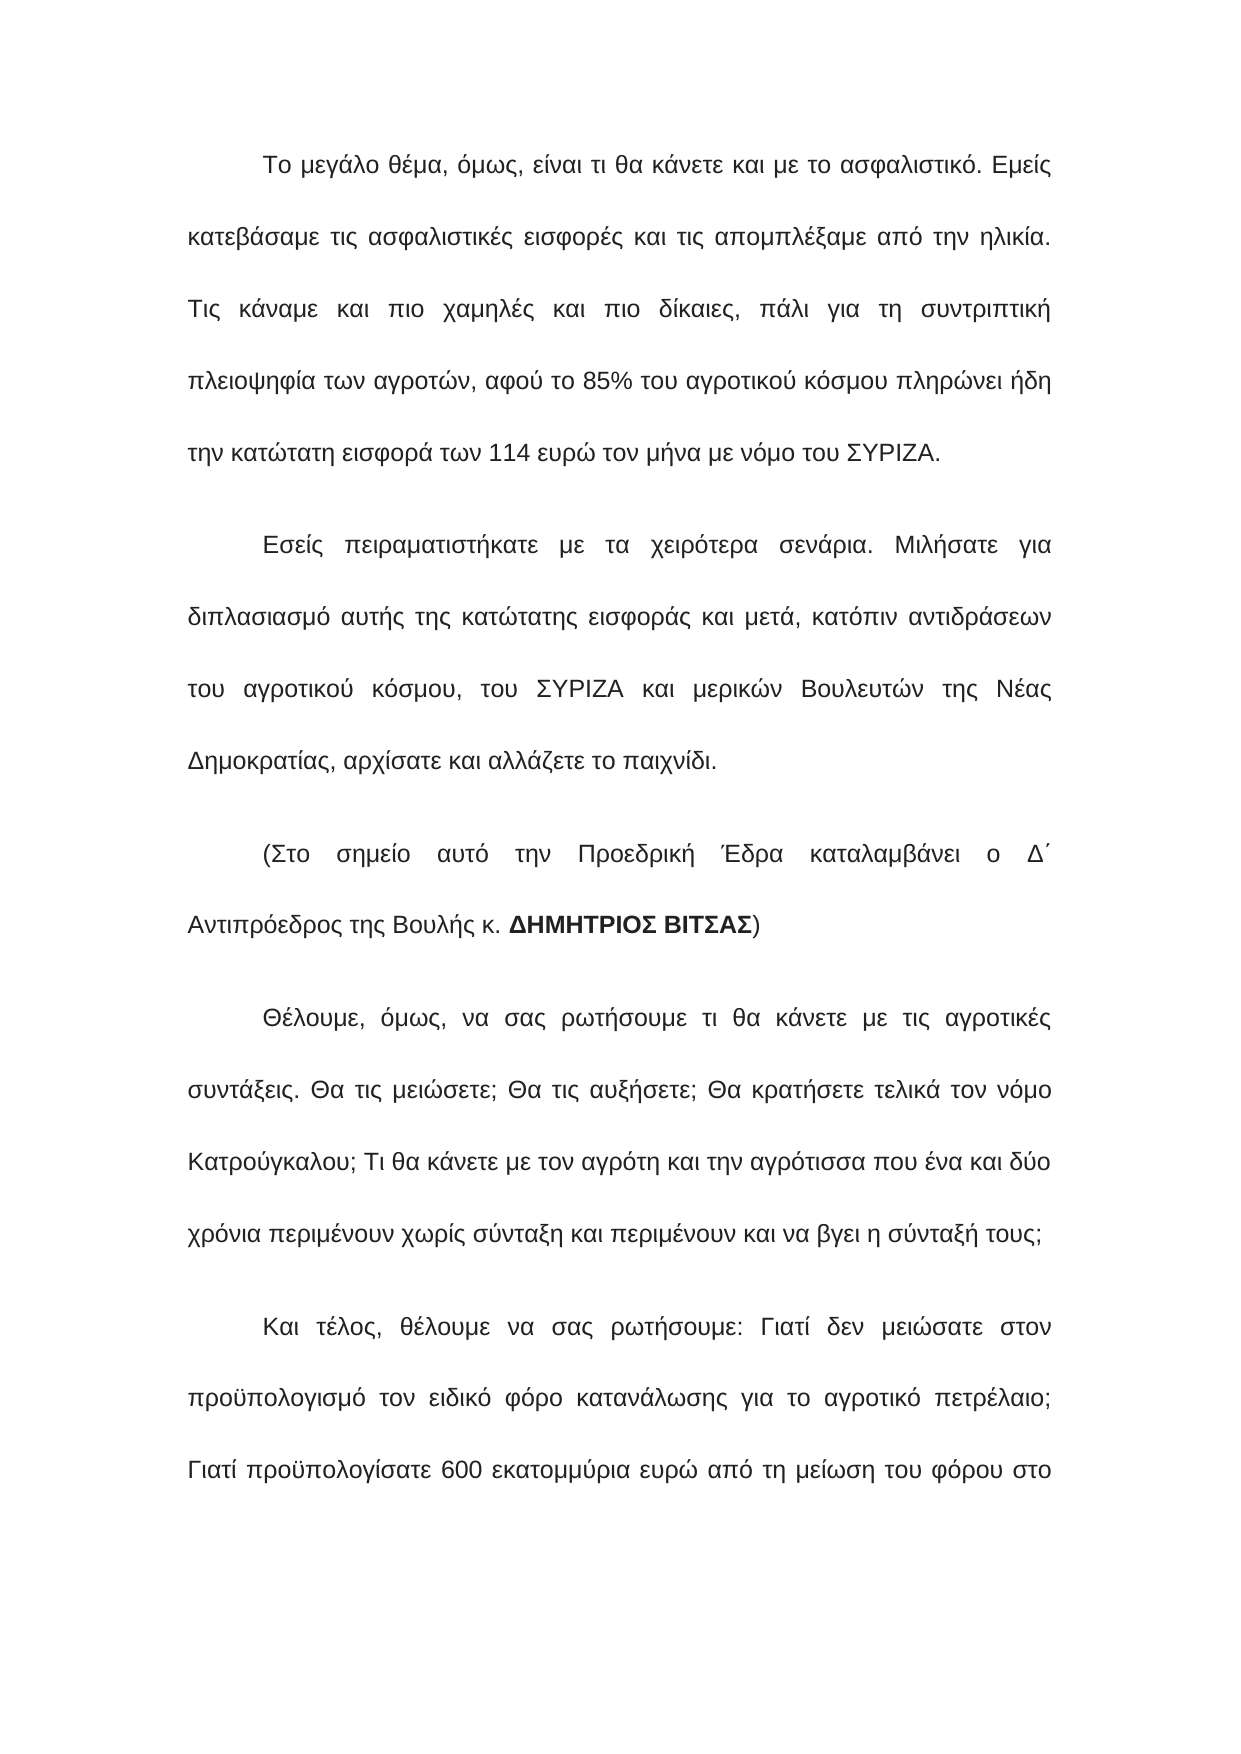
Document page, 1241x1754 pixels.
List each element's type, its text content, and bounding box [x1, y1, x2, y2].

text Εσείς πειραματιστήκατε με τα χειρότερα σενάρια. Μιλήσατε για διπλασιασμό αυτής της κατώτατης εισφοράς και μετά, κατόπιν αντιδράσεων του αγροτικού κόσμου, του ΣΥΡΙΖΑ και μερικών Βουλευτών της Νέας Δημοκρατίας, αρχίσατε και αλλάζετε το παιχνίδι. [187, 530, 1053, 684]
text (Στο σημείο αυτό την Προεδρική Έδρα καταλαμβάνει ο Δ΄ Αντιπρόεδρος της Βουλής κ. ΔΗΜΗΤΡΙΟΣ ΒΙΤΣΑΣ) [187, 838, 1053, 939]
text Εσείς πειραματιστήκατε με τα χειρότερα σενάρια. Μιλήσατε για διπλασιασμό αυτής της κατώτατης εισφοράς και μετά, κατόπιν αντιδράσεων του αγροτικού κόσμου, του ΣΥΡΙΖΑ και μερικών Βουλευτών της Νέας Δημοκρατίας, αρχίσατε και αλλάζετε το παιχνίδι. [187, 686, 1053, 774]
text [187, 1311, 1053, 1484]
text Θέλουμε, όμως, να σας ρωτήσουμε τι θα κάνετε με τις αγροτικές συντάξεις. Θα τις μειώσετε; Θα τις αυξήσετε; Θα κρατήσετε τελικά τον νόμο Κατρούγκαλου; Τι θα κάνετε με τον αγρότη και την αγρότισσα που ένα και δύο χρόνια περιμένουν χωρίς σύνταξη και περιμένουν και να βγει η σύνταξή τους; [187, 1003, 1053, 1247]
text Το μεγάλο θέμα, όμως, είναι τι θα κάνετε και με το ασφαλιστικό. Εμείς κατεβάσαμε τις ασφαλιστικές εισφορές και τις απομπλέξαμε από την ηλικία. Τις κάναμε και πιο χαμηλές και πιο δίκαιες, πάλι για τη συντριπτική πλειοψηφία των αγροτών, αφού το 85% του αγροτικού κόσμου πληρώνει ήδη την κατώτατη εισφορά των 114 ευρώ τον μήνα με νόμο του ΣΥΡΙΖΑ. [187, 150, 1053, 466]
